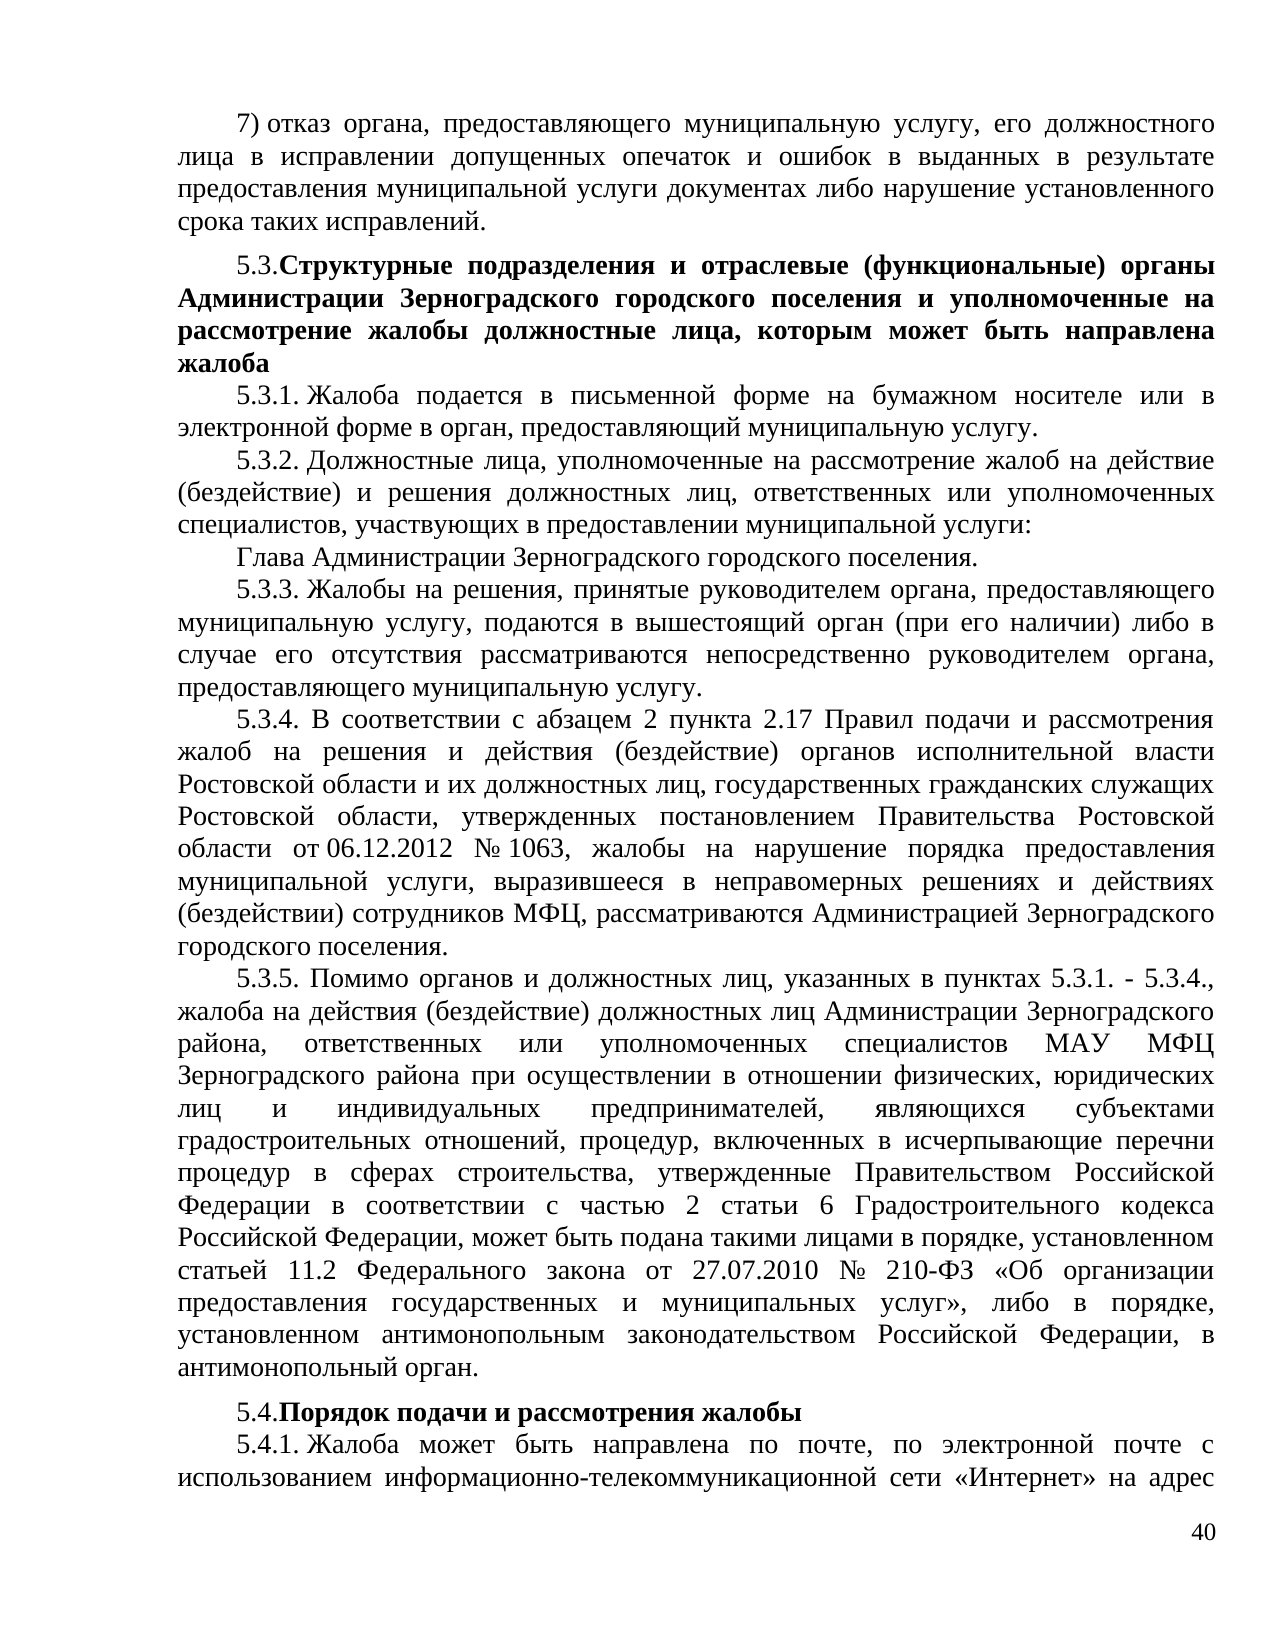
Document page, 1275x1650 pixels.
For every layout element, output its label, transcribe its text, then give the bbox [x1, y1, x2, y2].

text 5.3.3. Жалобы на решения, принятые руководителем органа, предоставляющего муниципальную услугу, подаются в вышестоящий орган (при его наличии) либо в случае его отсутствия рассматриваются непосредственно руководителем органа, предоставляющего муниципальную услугу. [177, 572, 1216, 702]
text 5.3.Структурные подразделения и отраслевые (функциональные) органы Администрации Зерноградского городского поселения и уполномоченные на рассмотрение жалобы должностные лица, которым может быть направлена жалоба [177, 248, 1216, 378]
text 7) отказ органа, предоставляющего муниципальную услугу, его должностного лица в исправлении допущенных опечаток и ошибок в выданных в результате предоставления муниципальной услуги документах либо нарушение установленного срока таких исправлений. [177, 106, 1216, 236]
text Глава Администрации Зерноградского городского поселения. [177, 540, 1216, 572]
text 5.4.Порядок подачи и рассмотрения жалобы [177, 1395, 1216, 1427]
text 5.3.1. Жалоба подается в письменной форме на бумажном носителе или в электронной форме в орган, предоставляющий муниципальную услугу. [177, 378, 1216, 443]
text 5.3.5. Помимо органов и должностных лиц, указанных в пунктах 5.3.1. - 5.3.4., жалоба на действия (бездействие) должностных лиц Администрации Зерноградского района, ответственных или уполномоченных специалистов МАУ МФЦ Зерноградского района при осуществлении в отношении физических, юридических лиц и индивидуальных предпринимателей, являющихся субъектами градостроительных отношений, процедур, включенных в исчерпывающие перечни процедур в сферах строительства, утвержденные Правительством Российской Федерации в соответствии с частью 2 статьи 6 Градостроительного кодекса Российской Федерации, может быть подана такими лицами в порядке, установленном статьей 11.2 Федерального закона от 27.07.2010 № 210-ФЗ «Об организации предоставления государственных и муниципальных услуг», либо в порядке, установленном антимонопольным законодательством Российской Федерации, в антимонопольный орган. [177, 961, 1216, 1382]
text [177, 1427, 1216, 1492]
text 5.3.4. В соответствии с абзацем 2 пункта 2.17 Правил подачи и рассмотрения жалоб на решения и действия (бездействие) органов исполнительной власти Ростовской области и их должностных лиц, государственных гражданских служащих Ростовской области, утвержденных постановлением Правительства Ростовской области от 06.12.2012 № 1063, жалобы на нарушение порядка предоставления муниципальной услуги, выразившееся в неправомерных решениях и действиях (бездействии) сотрудников МФЦ, рассматриваются Администрацией Зерноградского городского поселения. [177, 702, 1216, 961]
text 5.3.2. Должностные лица, уполномоченные на рассмотрение жалоб на действие (бездействие) и решения должностных лиц, ответственных или уполномоченных специалистов, участвующих в предоставлении муниципальной услуги: [177, 443, 1216, 540]
